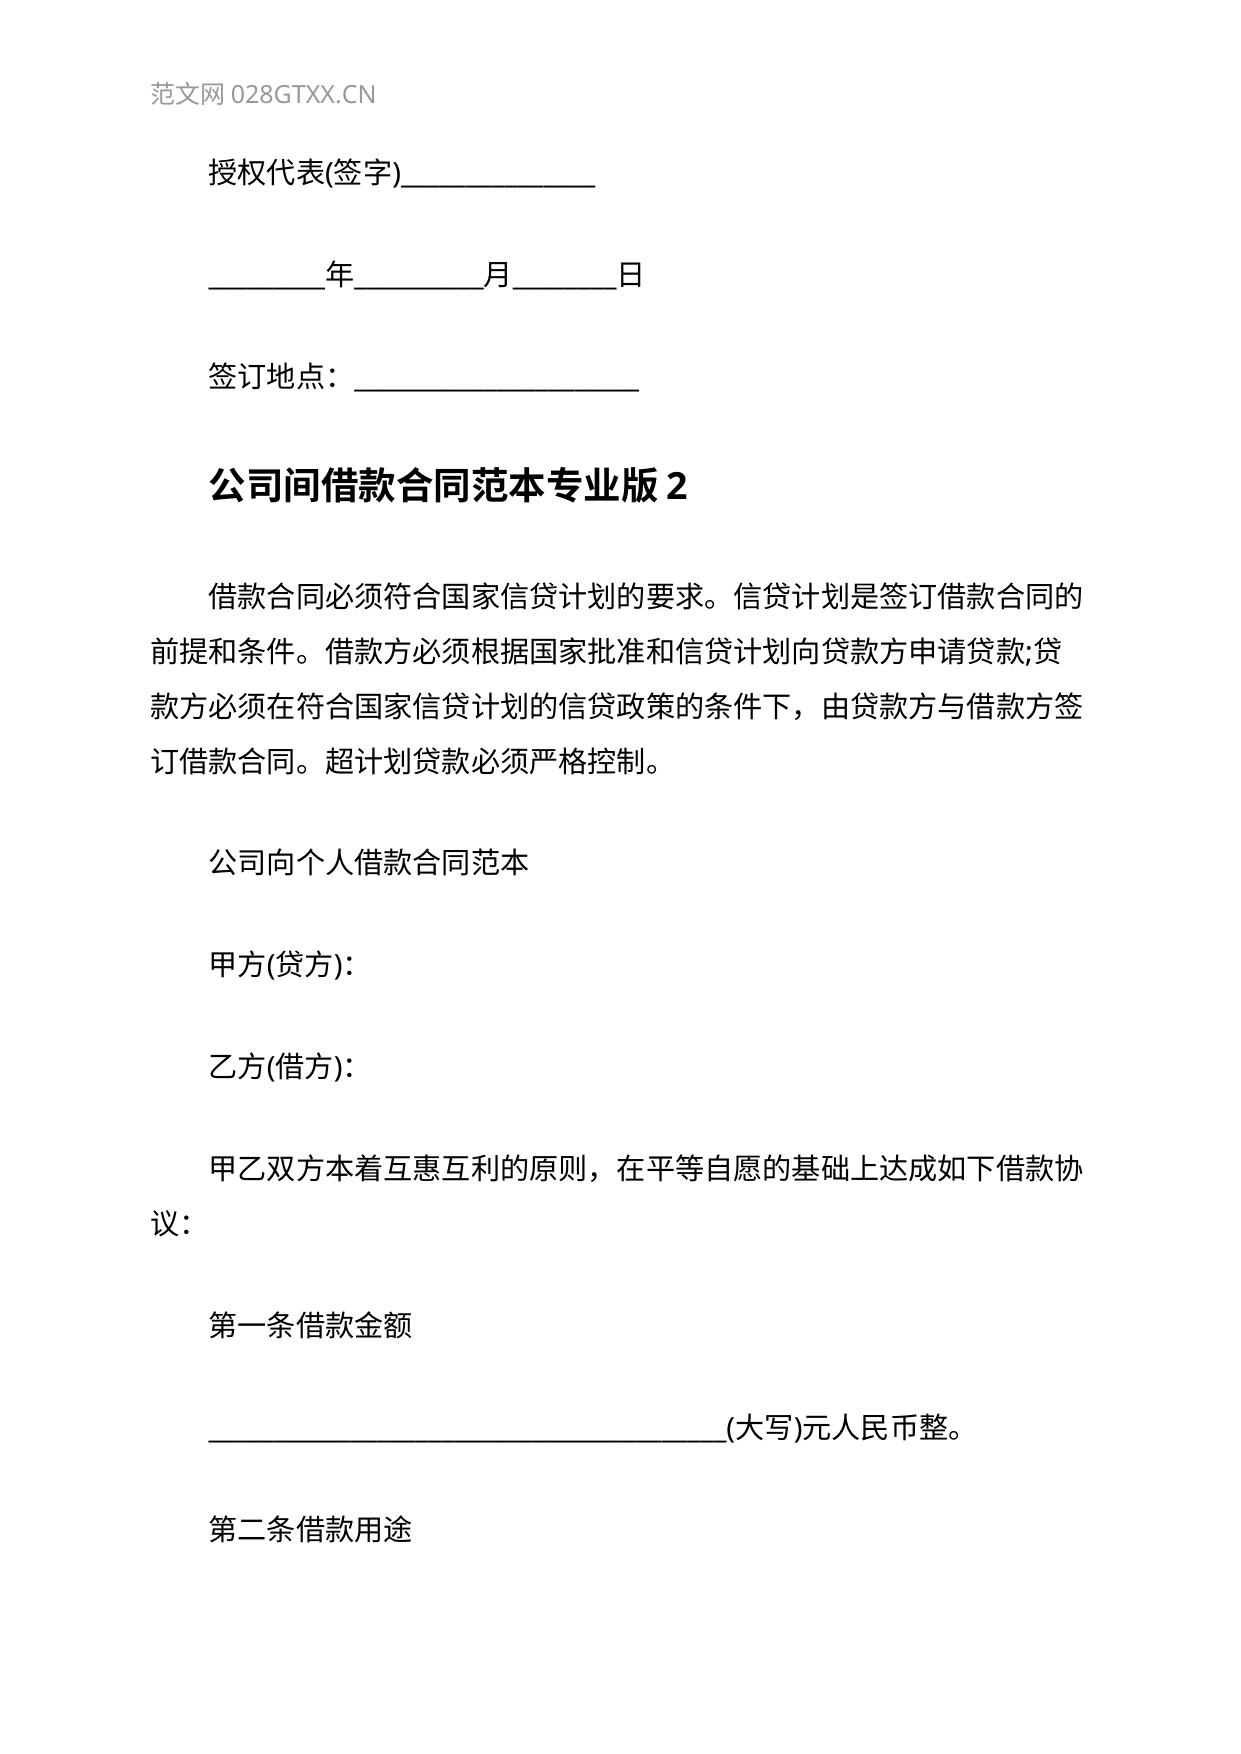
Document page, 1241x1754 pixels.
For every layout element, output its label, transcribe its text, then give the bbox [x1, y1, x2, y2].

text 授权代表(签字)_______________ [150, 150, 1090, 192]
text 乙方(借方)： [150, 1044, 1090, 1086]
text 公司向个人借款合同范本 [150, 840, 1090, 882]
text 甲乙双方本着互惠互利的原则，在平等自愿的基础上达成如下借款协议： [150, 1146, 1090, 1243]
text 第二条借款用途 [150, 1506, 1090, 1548]
text 签订地点：______________________ [150, 354, 1090, 396]
text 公司间借款合同范本专业版2 [150, 456, 1090, 510]
text 甲方(贷方)： [150, 942, 1090, 984]
text 借款合同必须符合国家信贷计划的要求。信贷计划是签订借款合同的前提和条件。借款方必须根据国家批准和信贷计划向贷款方申请贷款;贷款方必须在符合国家信贷计划的信贷政策的条件下，由贷款方与借款方签订借款合同。超计划贷款必须严格控制。 [150, 573, 1090, 781]
text ________________________________________(大写)元人民币整。 [150, 1404, 1090, 1447]
text 第一条借款金额 [150, 1302, 1090, 1345]
text _________年__________月________日 [150, 252, 1090, 294]
